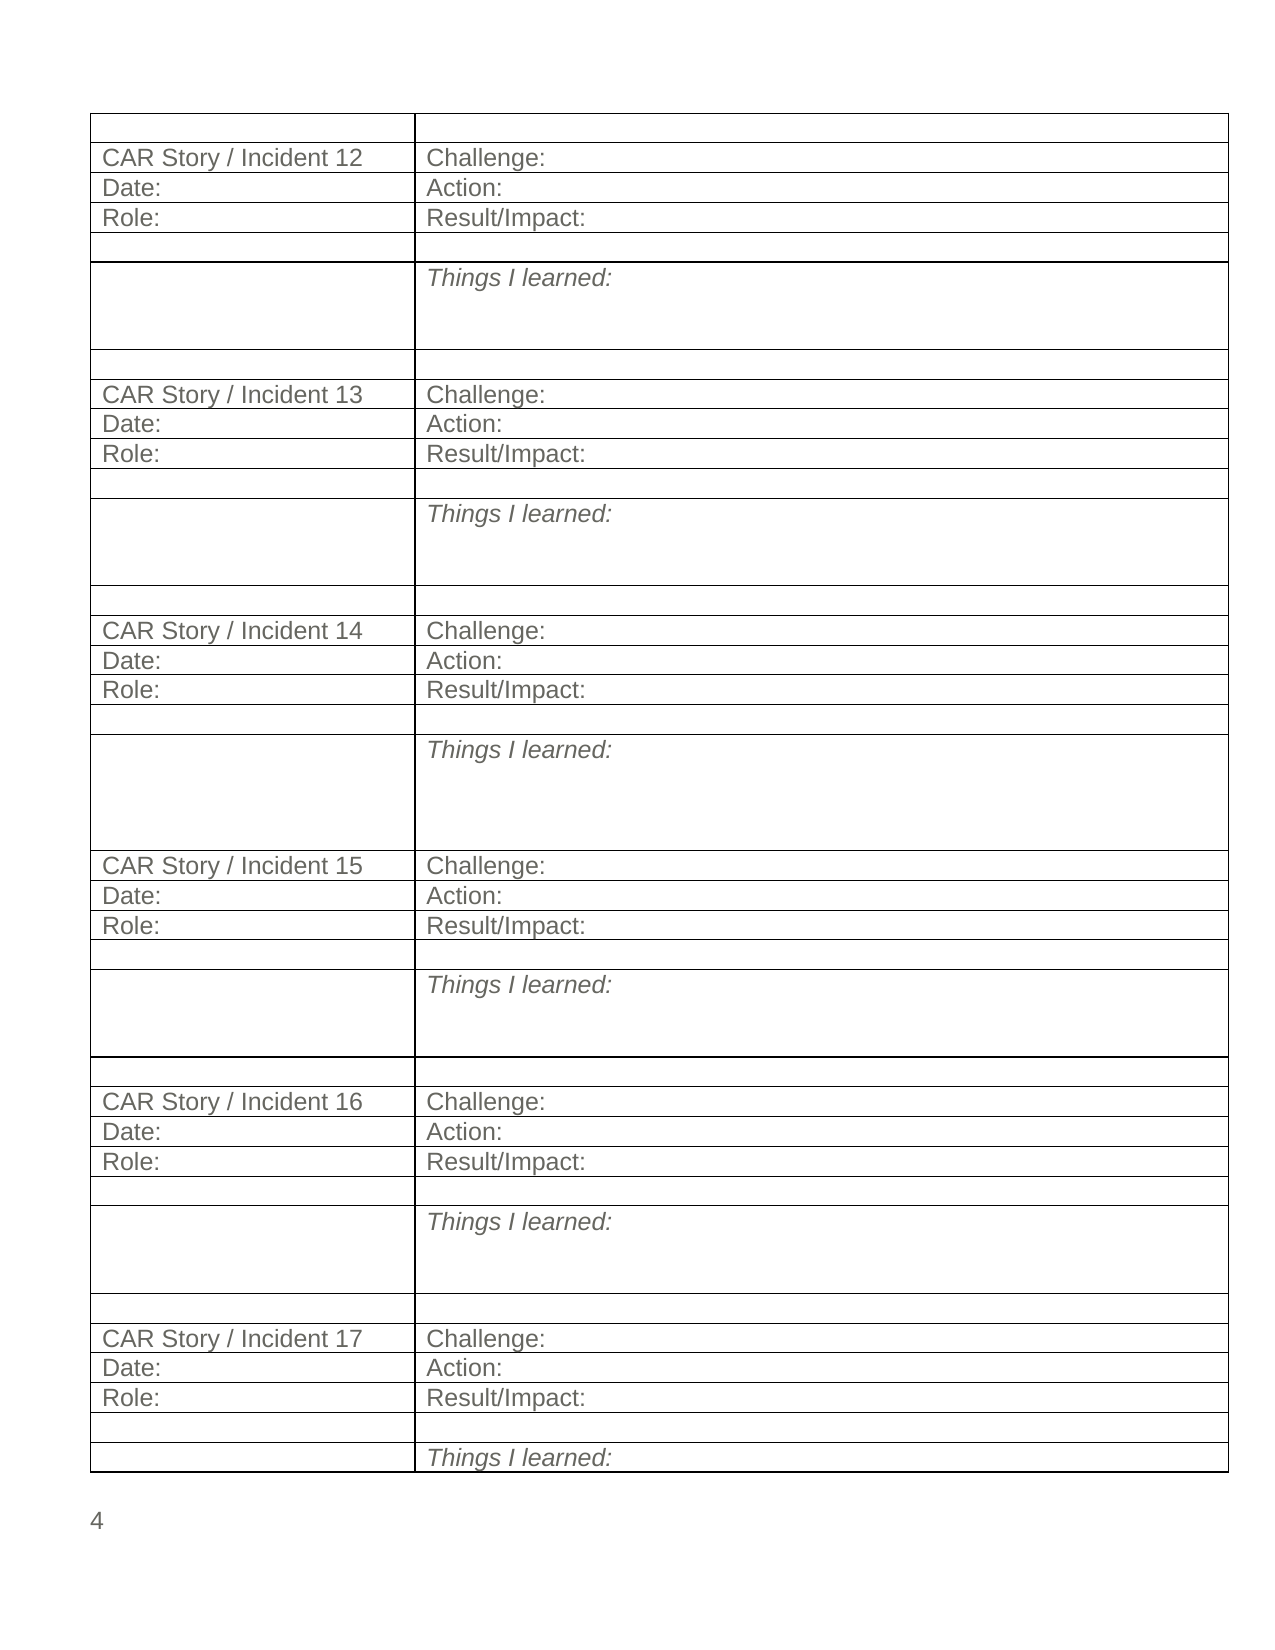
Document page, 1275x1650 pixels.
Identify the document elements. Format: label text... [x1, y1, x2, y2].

table_cell Action: [416, 1353, 1228, 1382]
table_cell [91, 586, 414, 615]
table_cell Role: [91, 1147, 414, 1176]
table_cell [416, 114, 1228, 142]
table_cell [416, 705, 1228, 734]
table_cell [91, 1058, 414, 1086]
table_cell Role: [91, 1383, 414, 1412]
table_cell Action: [416, 409, 1228, 438]
table_cell [91, 735, 414, 850]
table_cell Date: [91, 1353, 414, 1382]
table_cell Role: [91, 911, 414, 939]
table_cell Challenge: [416, 616, 1228, 644]
table_cell Challenge: [416, 143, 1228, 172]
table_cell CAR Story / Incident 15 [91, 851, 414, 880]
table_cell Things I learned: [416, 263, 1228, 349]
table_cell [91, 114, 414, 142]
table_cell [416, 940, 1228, 969]
table_cell Date: [91, 1117, 414, 1146]
table_cell Result/Impact: [416, 675, 1228, 704]
table_cell [91, 970, 414, 1056]
table_cell Date: [91, 881, 414, 909]
table_cell [91, 705, 414, 734]
table_cell Result/Impact: [416, 203, 1228, 232]
table_cell Role: [91, 675, 414, 704]
table_cell Things I learned: [416, 499, 1228, 585]
table_cell Action: [416, 1117, 1228, 1146]
table_cell [91, 1206, 414, 1293]
table_cell Result/Impact: [416, 1383, 1228, 1412]
table_cell [416, 469, 1228, 498]
table_cell [416, 1058, 1228, 1086]
table_cell [91, 1177, 414, 1205]
table_cell CAR Story / Incident 16 [91, 1087, 414, 1116]
table_cell Role: [91, 203, 414, 232]
table_cell Challenge: [416, 1324, 1228, 1352]
table_cell Result/Impact: [416, 1147, 1228, 1176]
table_cell [91, 469, 414, 498]
table_cell CAR Story / Incident 13 [91, 380, 414, 408]
table_cell Date: [91, 646, 414, 674]
table_cell Result/Impact: [416, 439, 1228, 468]
table_cell Challenge: [416, 1087, 1228, 1116]
table_cell Things I learned: [416, 735, 1228, 850]
table_cell Action: [416, 173, 1228, 202]
table_cell [91, 1294, 414, 1322]
table_cell [91, 233, 414, 261]
table_cell Things I learned: [416, 970, 1228, 1056]
table_cell Action: [416, 881, 1228, 909]
table_cell [416, 350, 1228, 378]
table_cell Challenge: [416, 851, 1228, 880]
table_cell [416, 1413, 1228, 1442]
table_cell Result/Impact: [416, 911, 1228, 939]
table_cell [91, 263, 414, 349]
table_cell [416, 586, 1228, 615]
table_cell Things I learned: [416, 1206, 1228, 1293]
table_cell CAR Story / Incident 14 [91, 616, 414, 644]
table_cell [91, 1413, 414, 1442]
table_cell Date: [91, 173, 414, 202]
table_cell Action: [416, 646, 1228, 674]
table_cell [91, 940, 414, 969]
table_cell Role: [91, 439, 414, 468]
table_cell Challenge: [416, 380, 1228, 408]
table_cell [91, 350, 414, 378]
table_cell CAR Story / Incident 12 [91, 143, 414, 172]
table_cell Things I learned: [416, 1443, 1228, 1471]
table_cell CAR Story / Incident 17 [91, 1324, 414, 1352]
table_cell [91, 1443, 414, 1471]
table_cell [416, 233, 1228, 261]
table_cell [416, 1177, 1228, 1205]
table_cell Date: [91, 409, 414, 438]
table_cell [416, 1294, 1228, 1322]
table_cell [91, 499, 414, 585]
